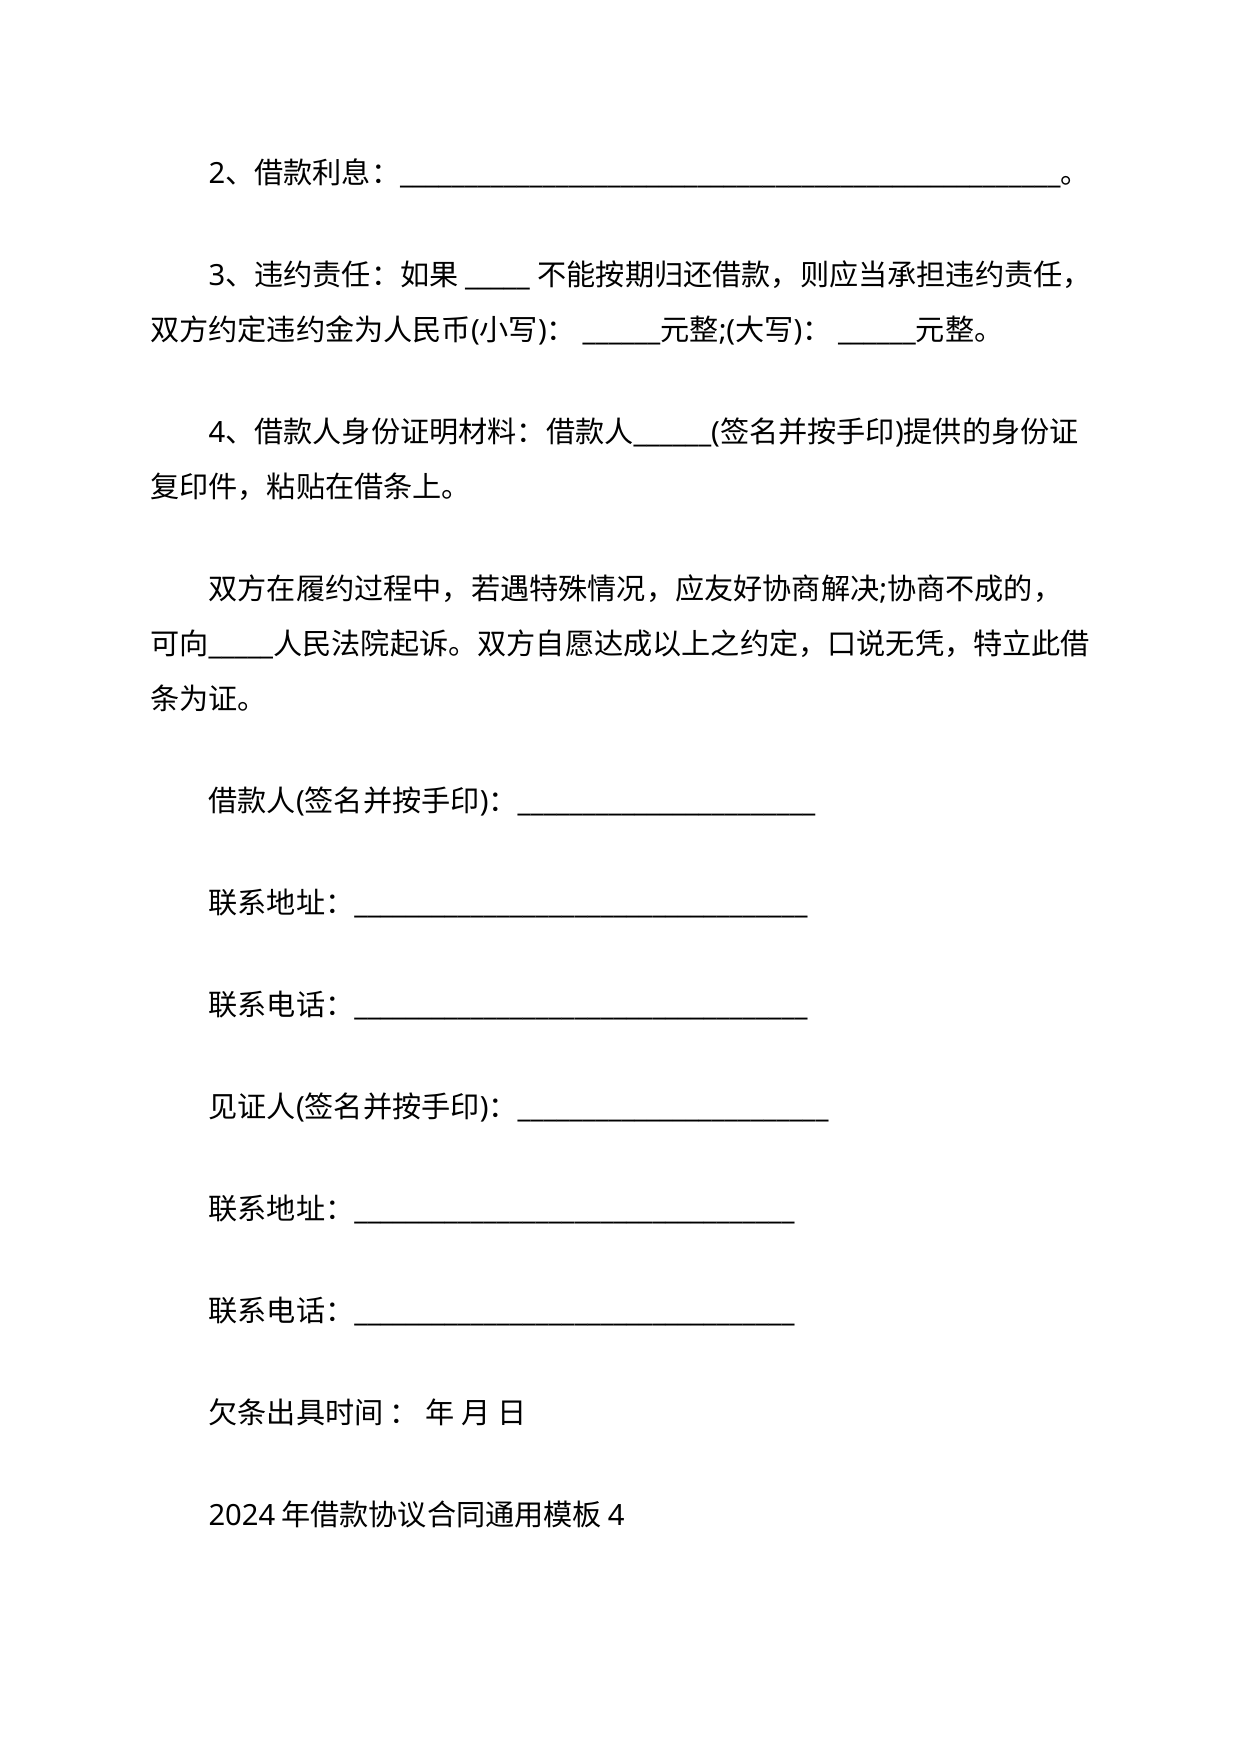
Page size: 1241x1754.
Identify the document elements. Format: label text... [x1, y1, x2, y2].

text 2、借款利息：___________________________________________________。 [150, 150, 1090, 192]
text 2024年借款协议合同通用模板4 [150, 1491, 1090, 1533]
text 3、违约责任：如果 _____ 不能按期归还借款，则应当承担违约责任，双方约定违约金为人民币(小写)： ______元整;(大写)： ______元整。 [150, 252, 1090, 349]
text 联系电话：___________________________________ [150, 981, 1090, 1024]
text 4、借款人身份证明材料：借款人______(签名并按手印)提供的身份证复印件，粘贴在借条上。 [150, 409, 1090, 506]
text 借款人(签名并按手印)：_______________________ [150, 777, 1090, 820]
text 见证人(签名并按手印)：________________________ [150, 1083, 1090, 1126]
text 欠条出具时间 ： 年 月 日 [150, 1389, 1090, 1432]
text 双方在履约过程中，若遇特殊情况，应友好协商解决;协商不成的，可向_____人民法院起诉。双方自愿达成以上之约定，口说无凭，特立此借条为证。 [150, 566, 1090, 718]
text 联系电话：__________________________________ [150, 1287, 1090, 1330]
text 联系地址：___________________________________ [150, 879, 1090, 922]
text 联系地址：__________________________________ [150, 1185, 1090, 1228]
